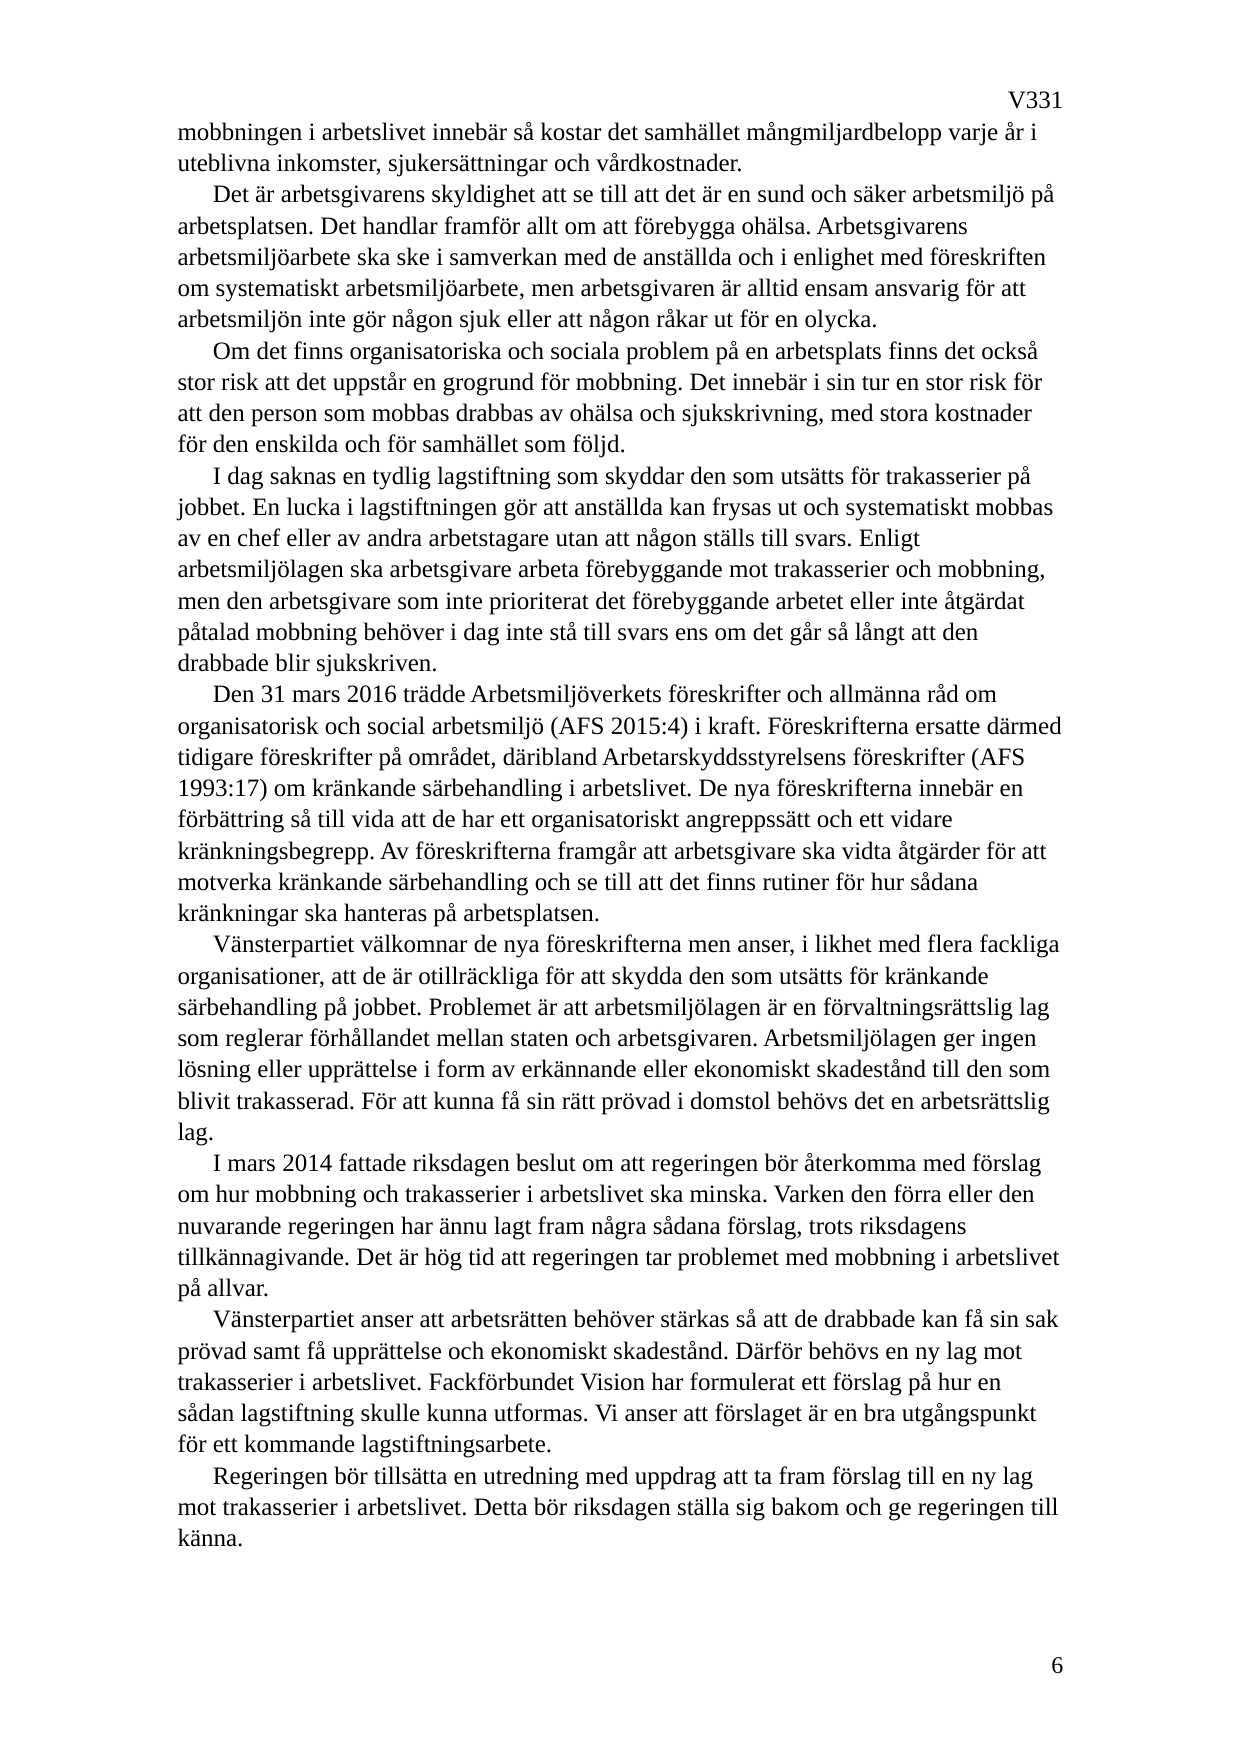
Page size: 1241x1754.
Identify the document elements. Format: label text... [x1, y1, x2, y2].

text Vänsterpartiet välkomnar de nya föreskrifterna men anser, i likhet med flera fackliga organisationer, att de är otillräckliga för att skydda den som utsätts för kränkande särbehandling på jobbet. Problemet är att arbetsmiljölagen är en förvaltningsrättslig lag som reglerar förhållandet mellan staten och arbetsgivaren. Arbetsmiljölagen ger ingen lösning eller upprättelse i form av erkännande eller ekonomiskt skadestånd till den som blivit trakasserad. För att kunna få sin rätt prövad i domstol behövs det en arbetsrättslig lag. [177, 927, 1063, 1146]
text Regeringen bör tillsätta en utredning med uppdrag att ta fram förslag till en ny lag mot trakasserier i arbetslivet. Detta bör riksdagen ställa sig bakom och ge regeringen till känna. [177, 1458, 1063, 1552]
text I mars 2014 fattade riksdagen beslut om att regeringen bör återkomma med förslag om hur mobbning och trakasserier i arbetslivet ska minska. Varken den förra eller den nuvarande regeringen har ännu lagt fram några sådana förslag, trots riksdagens tillkännagivande. Det är hög tid att regeringen tar problemet med mobbning i arbetslivet på allvar. [177, 1146, 1063, 1302]
text Det är arbetsgivarens skyldighet att se till att det är en sund och säker arbetsmiljö på arbetsplatsen. Det handlar framför allt om att förebygga ohälsa. Arbetsgivarens arbetsmiljöarbete ska ske i samverkan med de anställda och i enlighet med föreskriften om systematiskt arbetsmiljöarbete, men arbetsgivaren är alltid ensam ansvarig för att arbetsmiljön inte gör någon sjuk eller att någon råkar ut för en olycka. [177, 177, 1063, 333]
text Den 31 mars 2016 trädde Arbetsmiljöverkets föreskrifter och allmänna råd om organisatorisk och social arbetsmiljö (AFS 2015:4) i kraft. Föreskrifterna ersatte därmed tidigare föreskrifter på området, däribland Arbetarskyddsstyrelsens föreskrifter (AFS 1993:17) om kränkande särbehandling i arbetslivet. De nya föreskrifterna innebär en förbättring så till vida att de har ett organisatoriskt angreppssätt och ett vidare kränkningsbegrepp. Av föreskrifterna framgår att arbetsgivare ska vidta åtgärder för att motverka kränkande särbehandling och se till att det finns rutiner för hur sådana kränkningar ska hanteras på arbetsplatsen. [177, 677, 1063, 927]
text I dag saknas en tydlig lagstiftning som skyddar den som utsätts för trakasserier på jobbet. En lucka i lagstiftningen gör att anställda kan frysas ut och systematiskt mobbas av en chef eller av andra arbetstagare utan att någon ställs till svars. Enligt arbetsmiljölagen ska arbetsgivare arbeta förebyggande mot trakasserier och mobbning, men den arbetsgivare som inte prioriterat det förebyggande arbetet eller inte åtgärdat påtalad mobbning behöver i dag inte stå till svars ens om det går så långt att den drabbade blir sjukskriven. [177, 458, 1063, 677]
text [177, 114, 1063, 177]
text Vänsterpartiet anser att arbetsrätten behöver stärkas så att de drabbade kan få sin sak prövad samt få upprättelse och ekonomiskt skadestånd. Därför behövs en ny lag mot trakasserier i arbetslivet. Fackförbundet Vision har formulerat ett förslag på hur en sådan lagstiftning skulle kunna utformas. Vi anser att förslaget är en bra utgångspunkt för ett kommande lagstiftningsarbete. [177, 1302, 1063, 1458]
text Om det finns organisatoriska och sociala problem på en arbetsplats finns det också stor risk att det uppstår en grogrund för mobbning. Det innebär i sin tur en stor risk för att den person som mobbas drabbas av ohälsa och sjukskrivning, med stora kostnader för den enskilda och för samhället som följd. [177, 333, 1063, 458]
